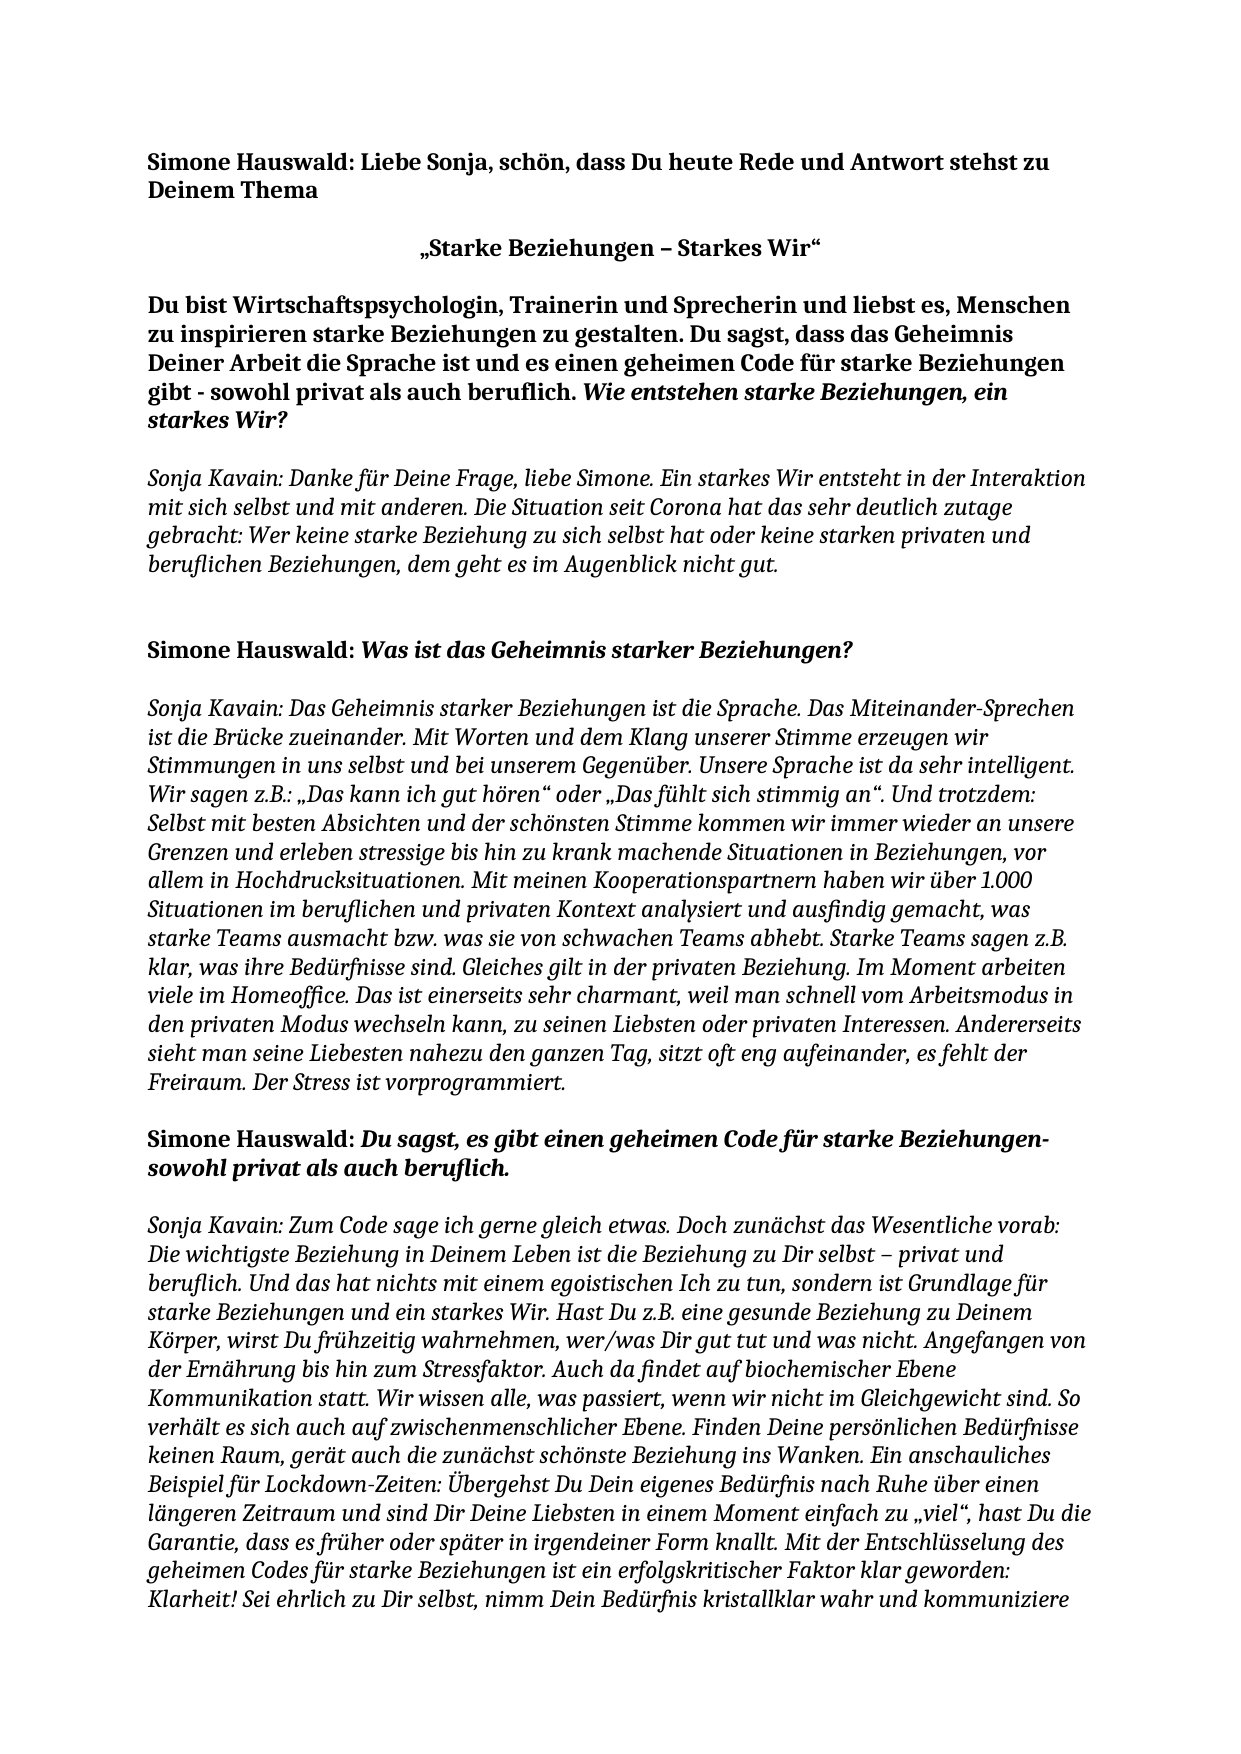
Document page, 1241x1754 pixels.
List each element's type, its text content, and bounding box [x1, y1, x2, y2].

text Simone Hauswald: Liebe Sonja, schön, dass Du heute Rede und Antwort stehst zu Deinem Thema [148, 148, 1093, 205]
text Simone Hauswald: Was ist das Geheimnis starker Beziehungen? [148, 636, 1093, 665]
text Du bist Wirtschaftspsychologin, Trainerin und Sprecherin und liebst es, Menschen zu inspirieren starke Beziehungen zu gestalten. Du sagst, dass das Geheimnis Deiner Arbeit die Sprache ist und es einen geheimen Code für starke Beziehungen gibt - sowohl privat als auch beruflich. Wie entstehen starke Beziehungen, ein starkes Wir? [148, 291, 1093, 435]
text Simone Hauswald: Du sagst, es gibt einen geheimen Code für starke Beziehungen- sowohl privat als auch beruflich. [148, 1125, 1093, 1183]
text Sonja Kavain: Danke für Deine Frage, liebe Simone. Ein starkes Wir entsteht in der Interaktion mit sich selbst und mit anderen. Die Situation seit Corona hat das sehr deutlich zutage gebracht: Wer keine starke Beziehung zu sich selbst hat oder keine starken privaten und beruflichen Beziehungen, dem geht es im Augenblick nicht gut. [148, 464, 1093, 579]
text „Starke Beziehungen – Starkes Wir“ [148, 234, 1093, 263]
text Sonja Kavain: Das Geheimnis starker Beziehungen ist die Sprache. Das Miteinander-Sprechen ist die Brücke zueinander. Mit Worten und dem Klang unserer Stimme erzeugen wir Stimmungen in uns selbst und bei unserem Gegenüber. Unsere Sprache ist da sehr intelligent. Wir sagen z.B.: „Das kann ich gut hören“ oder „Das fühlt sich stimmig an“. Und trotzdem: Selbst mit besten Absichten und der schönsten Stimme kommen wir immer wieder an unsere Grenzen und erleben stressige bis hin zu krank machende Situationen in Beziehungen, vor allem in Hochdrucksituationen. Mit meinen Kooperationspartnern haben wir über 1.000 Situationen im beruflichen und privaten Kontext analysiert und ausfindig gemacht, was starke Teams ausmacht bzw. was sie von schwachen Teams abhebt. Starke Teams sagen z.B. klar, was ihre Bedürfnisse sind. Gleiches gilt in der privaten Beziehung. Im Moment arbeiten viele im Homeoffice. Das ist einerseits sehr charmant, weil man schnell vom Arbeitsmodus in den privaten Modus wechseln kann, zu seinen Liebsten oder privaten Interessen. Andererseits sieht man seine Liebesten nahezu den ganzen Tag, sitzt oft eng aufeinander, es fehlt der Freiraum. Der Stress ist vorprogrammiert. [148, 694, 1093, 1096]
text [148, 1211, 1093, 1614]
